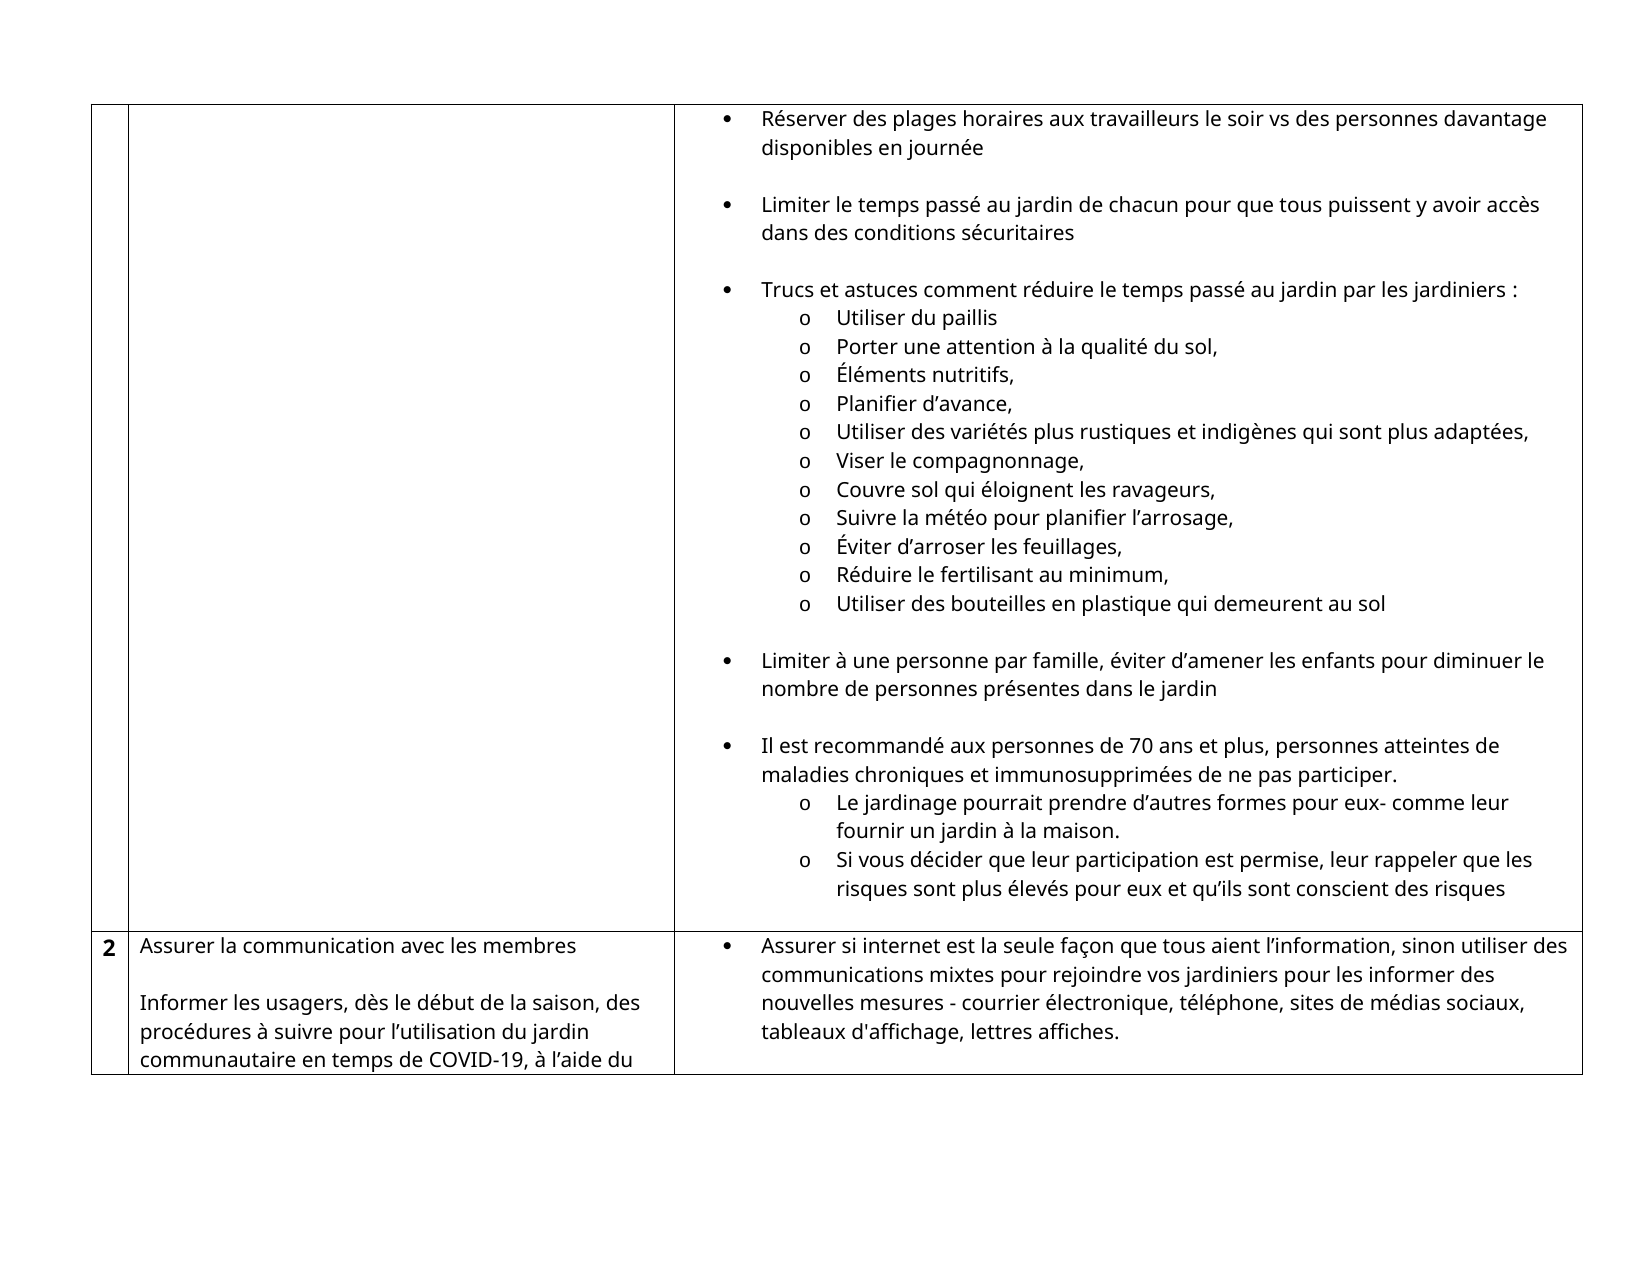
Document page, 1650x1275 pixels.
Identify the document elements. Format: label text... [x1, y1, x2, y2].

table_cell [129, 105, 674, 931]
table_cell 1 [92, 105, 128, 931]
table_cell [675, 105, 1582, 931]
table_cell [675, 932, 1582, 1074]
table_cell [129, 932, 674, 1074]
table_cell 2 [92, 932, 128, 1074]
